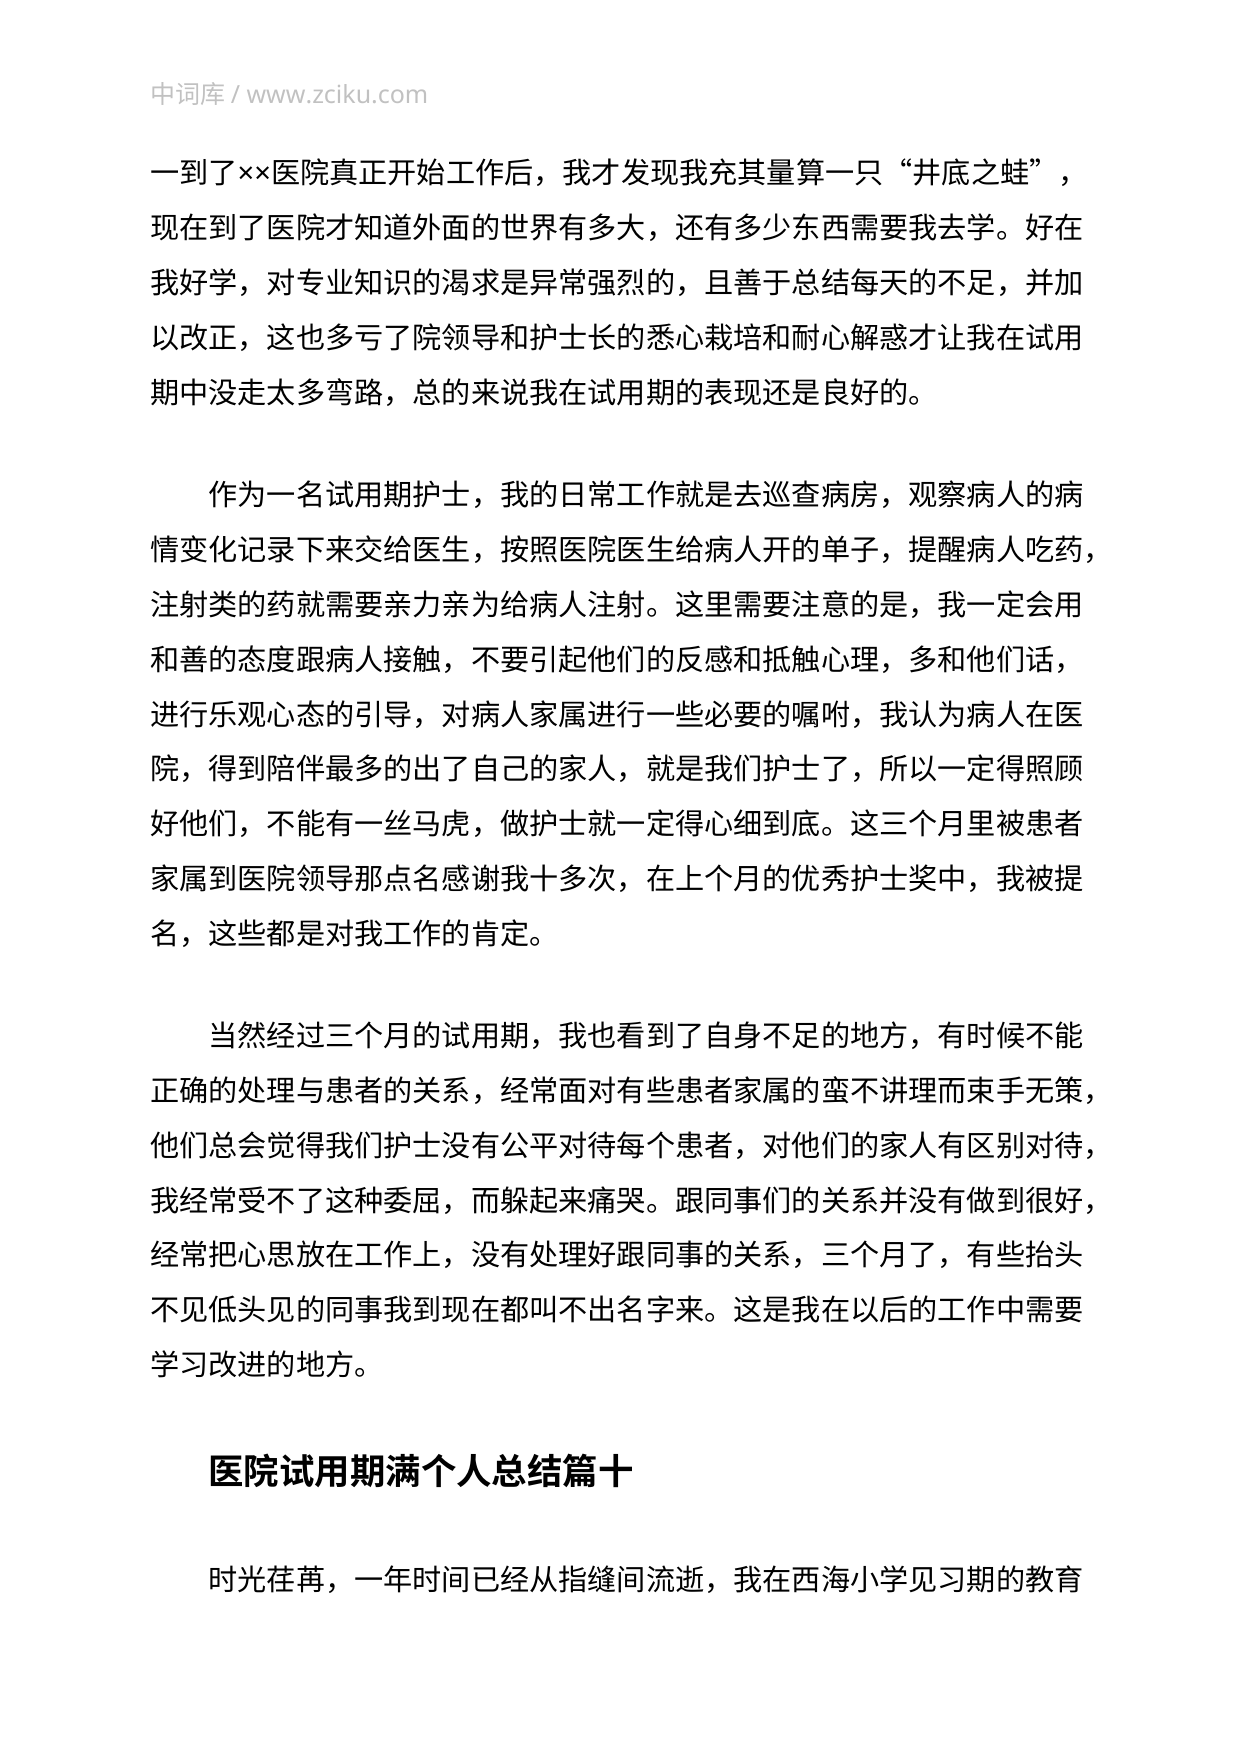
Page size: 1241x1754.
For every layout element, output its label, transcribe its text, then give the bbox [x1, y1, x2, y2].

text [150, 150, 1090, 412]
text 医院试用期满个人总结篇十 [150, 1443, 1090, 1495]
text 当然经过三个月的试用期，我也看到了自身不足的地方，有时候不能正确的处理与患者的关系，经常面对有些患者家属的蛮不讲理而束手无策，他们总会觉得我们护士没有公平对待每个患者，对他们的家人有区别对待，我经常受不了这种委屈，而躲起来痛哭。跟同事们的关系并没有做到很好，经常把心思放在工作上，没有处理好跟同事的关系，三个月了，有些抬头不见低头见的同事我到现在都叫不出名字来。这是我在以后的工作中需要学习改进的地方。 [150, 1012, 1090, 1384]
text 作为一名试用期护士，我的日常工作就是去巡查病房，观察病人的病情变化记录下来交给医生，按照医院医生给病人开的单子，提醒病人吃药，注射类的药就需要亲力亲为给病人注射。这里需要注意的是，我一定会用和善的态度跟病人接触，不要引起他们的反感和抵触心理，多和他们话，进行乐观心态的引导，对病人家属进行一些必要的嘱咐，我认为病人在医院，得到陪伴最多的出了自己的家人，就是我们护士了，所以一定得照顾好他们，不能有一丝马虎，做护士就一定得心细到底。这三个月里被患者家属到医院领导那点名感谢我十多次，在上个月的优秀护士奖中，我被提名，这些都是对我工作的肯定。 [150, 471, 1090, 953]
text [150, 1557, 1090, 1599]
